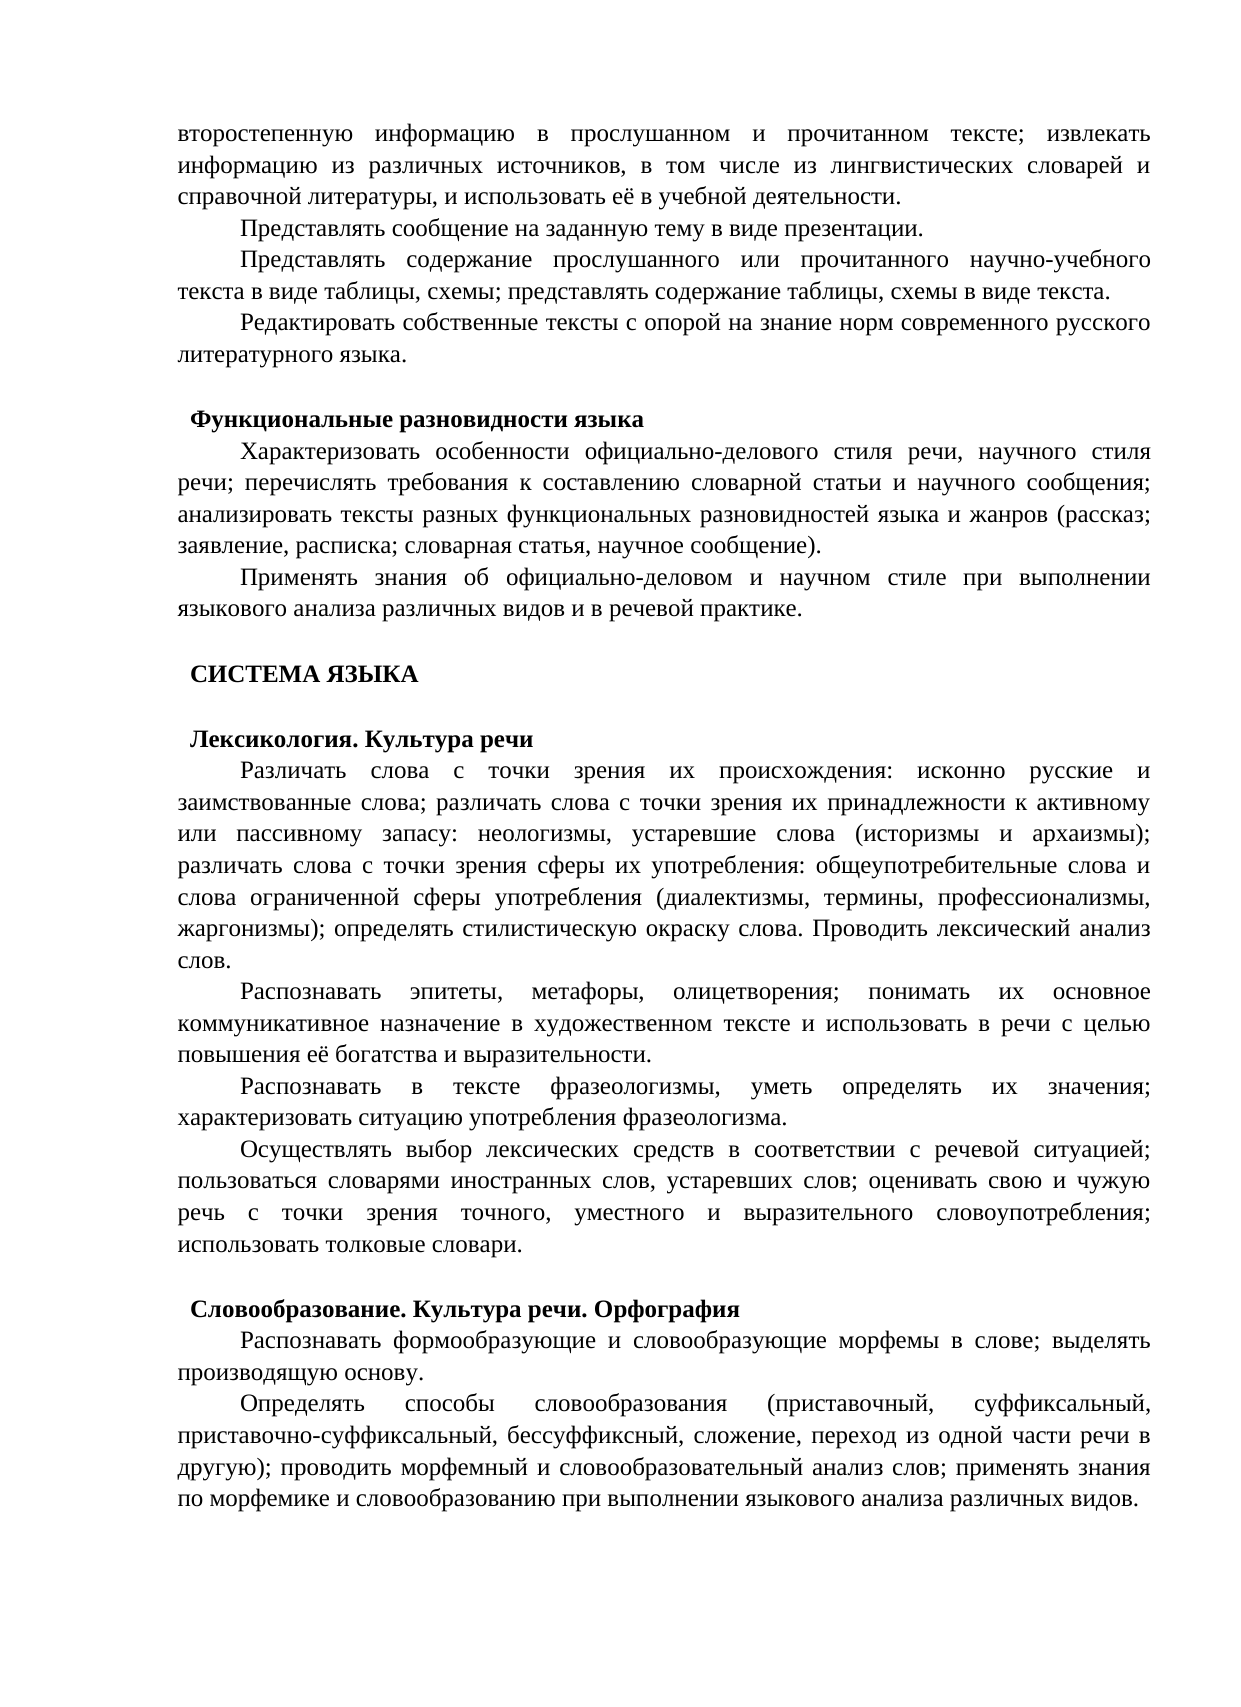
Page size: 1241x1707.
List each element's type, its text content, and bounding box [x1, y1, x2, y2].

text Представлять содержание прослушанного или прочитанного научно-учебного текста в виде таблицы, схемы; представлять содержание таблицы, схемы в виде текста. [177, 244, 1152, 305]
text СИСТЕМА ЯЗЫКА [190, 659, 1152, 687]
text Распознавать формообразующие и словообразующие морфемы в слове; выделять производящую основу. [177, 1325, 1152, 1386]
text Характеризовать особенности официально-делового стиля речи, научного стиля речи; перечислять требования к составлению словарной статьи и научного сообщения; анализировать тексты разных функциональных разновидностей языка и жанров (рассказ; заявление, расписка; словарная статья, научное сообщение). [177, 436, 1152, 559]
text Представлять сообщение на заданную тему в виде презентации. [177, 213, 1152, 242]
text Словообразование. Культура речи. Орфография [190, 1294, 1152, 1323]
text Осуществлять выбор лексических средств в соответствии с речевой ситуацией; пользоваться словарями иностранных слов, устаревших слов; оценивать свою и чужую речь с точки зрения точного, уместного и выразительного словоупотребления; использовать толковые словари. [177, 1134, 1152, 1257]
text Распознавать эпитеты, метафоры, олицетворения; понимать их основное коммуникативное назначение в художественном тексте и использовать в речи с целью повышения её богатства и выразительности. [177, 976, 1152, 1068]
text Применять знания об официально-деловом и научном стиле при выполнении языкового анализа различных видов и в речевой практике. [177, 562, 1152, 622]
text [177, 118, 1152, 210]
text Различать слова с точки зрения их происхождения: исконно русские и заимствованные слова; различать слова с точки зрения их принадлежности к активному или пассивному запасу: неологизмы, устаревшие слова (историзмы и архаизмы); различать слова с точки зрения сферы их употребления: общеупотребительные слова и слова ограниченной сферы употребления (диалектизмы, термины, профессионализмы, жаргонизмы); определять стилистическую окраску слова. Проводить лексический анализ слов. [177, 755, 1152, 973]
text Редактировать собственные тексты с опорой на знание норм современного русского литературного языка. [177, 307, 1152, 368]
text Определять способы словообразования (приставочный, суффиксальный, приставочно-суффиксальный, бессуффиксный, сложение, переход из одной части речи в другую); проводить морфемный и словообразовательный анализ слов; применять знания по морфемике и словообразованию при выполнении языкового анализа различных видов. [177, 1388, 1152, 1512]
text Лексикология. Культура речи [190, 724, 1152, 752]
text Функциональные разновидности языка [190, 404, 1152, 433]
text Распознавать в тексте фразеологизмы, уметь определять их значения; характеризовать ситуацию употреб­ления фра­зеологизма. [177, 1071, 1152, 1131]
